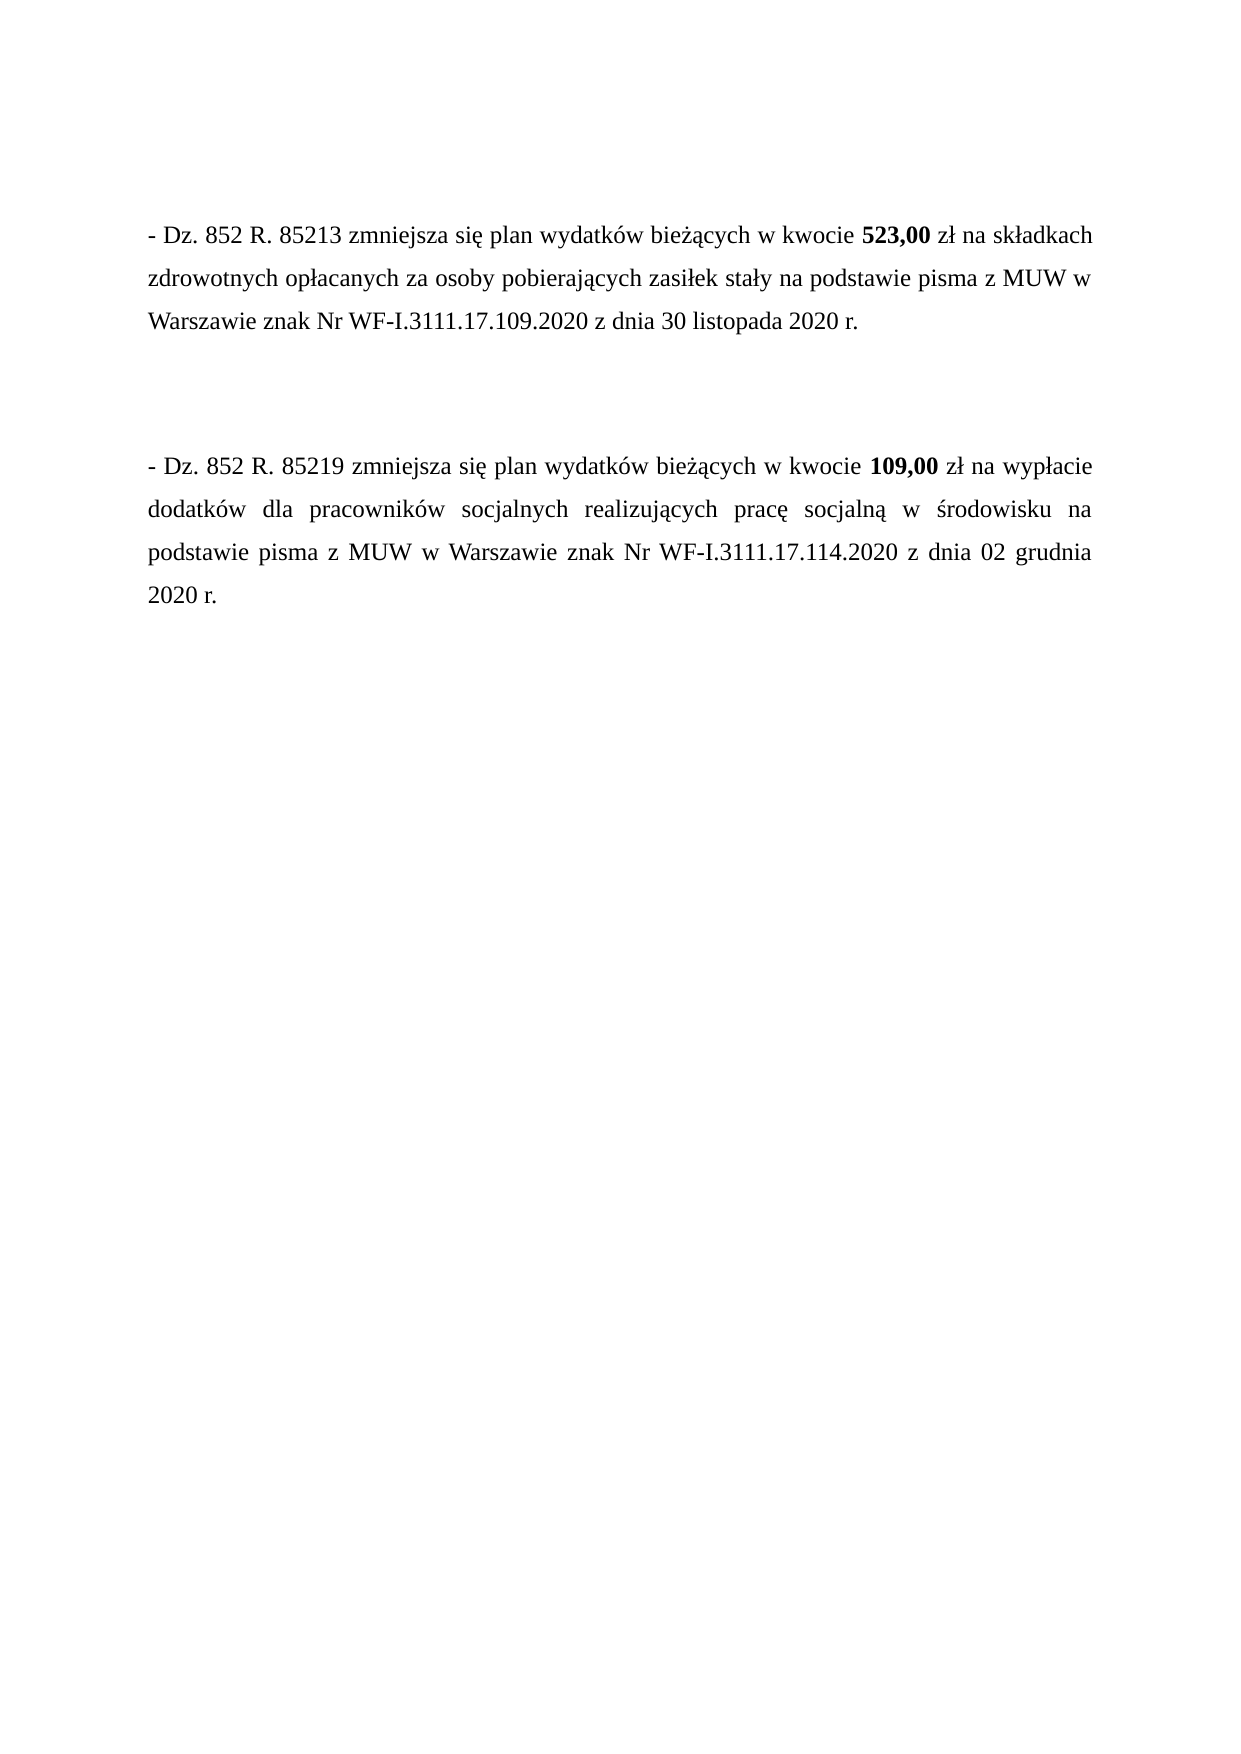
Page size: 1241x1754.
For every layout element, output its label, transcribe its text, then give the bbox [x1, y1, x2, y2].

text - Dz. 852 R. 85219 zmniejsza się plan wydatków bieżących w kwocie 109,00 zł na wypłacie dodatków dla pracowników socjalnych realizujących pracę socjalną w środowisku na podstawie pisma z MUW w Warszawie znak Nr WF-I.3111.17.114.2020 z dnia 02 grudnia 2020 r. [148, 451, 1093, 609]
text - Dz. 852 R. 85213 zmniejsza się plan wydatków bieżących w kwocie 523,00 zł na składkach zdrowotnych opłacanych za osoby pobierających zasiłek stały na podstawie pisma z MUW w Warszawie znak Nr WF-I.3111.17.109.2020 z dnia 30 listopada 2020 r. [148, 220, 1093, 335]
